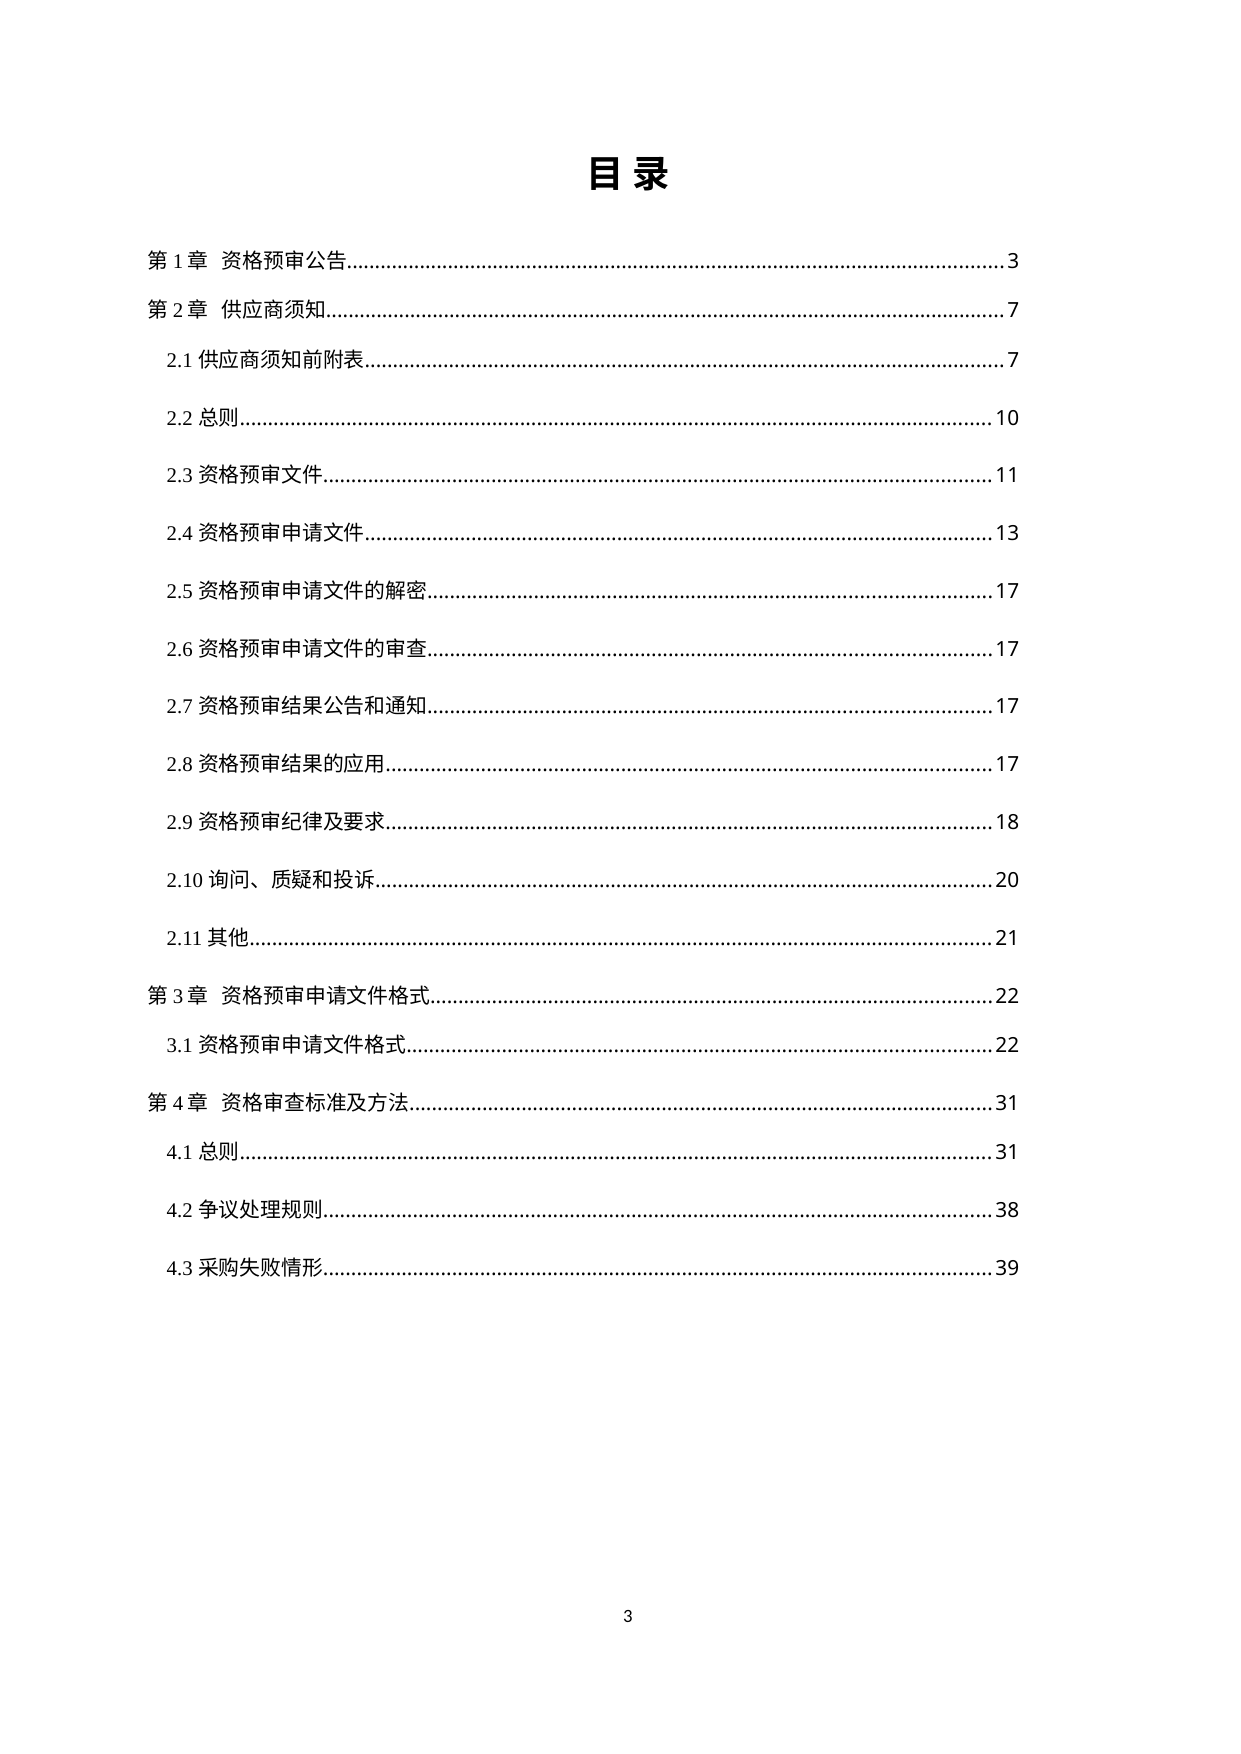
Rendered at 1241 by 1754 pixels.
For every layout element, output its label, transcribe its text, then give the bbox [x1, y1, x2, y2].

text 2.1 供应商须知前附表 7 [166, 342, 1107, 374]
text 3.1 资格预审申请文件格式 22 [166, 1027, 1107, 1060]
text 2.8 资格预审结果的应用 17 [166, 747, 1107, 779]
text 2.11 其他 21 [166, 920, 1107, 952]
text 第2章 供应商须知 7 [148, 292, 1107, 325]
text 2.4 资格预审申请文件 13 [166, 515, 1107, 548]
text 二○二一年六月目 录 [148, 138, 1107, 203]
text 2.6 资格预审申请文件的审查 17 [166, 631, 1107, 663]
text 第3章 资格预审申请文件格式 22 [148, 978, 1107, 1010]
text 2.5 资格预审申请文件的解密 17 [166, 573, 1107, 606]
text 4.2 争议处理规则 38 [166, 1192, 1107, 1225]
text 第4章 资格审查标准及方法 31 [148, 1085, 1107, 1118]
text 2.2 总则 10 [166, 400, 1107, 432]
text 第1章 资格预审公告 3 [148, 243, 1107, 275]
text 2.9 资格预审纪律及要求 18 [166, 804, 1107, 837]
text 4.3 采购失败情形 39 [166, 1250, 1107, 1283]
text 2.7 资格预审结果公告和通知 17 [166, 689, 1107, 721]
text 2.3 资格预审文件 11 [166, 457, 1107, 490]
text 2.10 询问、质疑和投诉 20 [166, 862, 1107, 895]
text 4.1 总则 31 [166, 1134, 1107, 1167]
